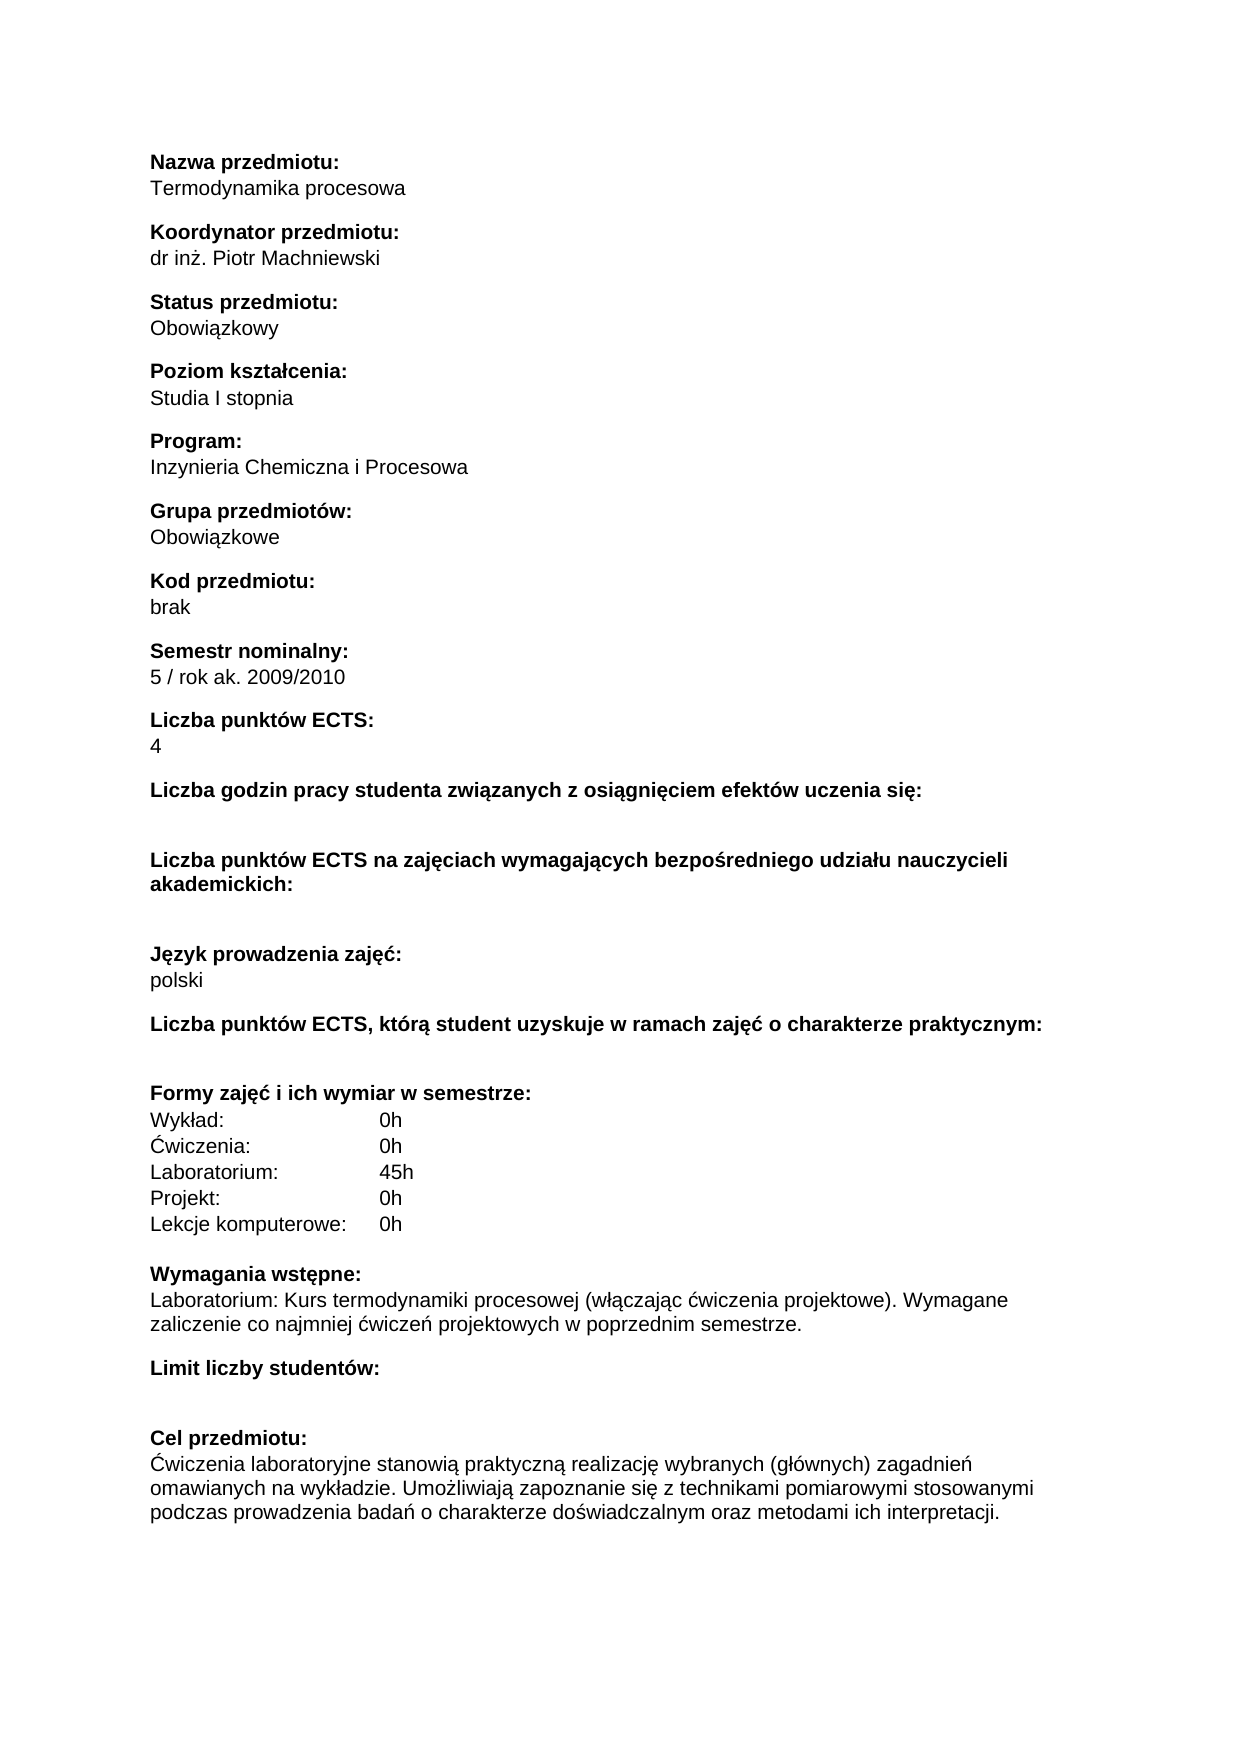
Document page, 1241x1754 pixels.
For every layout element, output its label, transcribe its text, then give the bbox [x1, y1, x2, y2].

text Liczba godzin pracy studenta związanych z osiągnięciem efektów uczenia się: [150, 778, 1090, 802]
table_cell Lekcje komputerowe: [140, 1212, 367, 1236]
table_header Wykład: [140, 1108, 367, 1132]
table_cell 0h [369, 1184, 597, 1210]
text Poziom kształcenia: [150, 359, 1090, 383]
text Semestr nominalny: [150, 638, 1090, 662]
text Inzynieria Chemiczna i Procesowa [150, 455, 1090, 479]
text Limit liczby studentów: [150, 1356, 1090, 1380]
table_cell 0h [369, 1210, 597, 1236]
table_cell Ćwiczenia: [140, 1134, 367, 1158]
text Kod przedmiotu: [150, 569, 1090, 593]
table_cell 45h [369, 1158, 597, 1184]
text Koordynator przedmiotu: [150, 220, 1090, 244]
text 4 [150, 734, 1090, 758]
text brak [150, 595, 1090, 619]
text Program: [150, 429, 1090, 453]
text Grupa przedmiotów: [150, 499, 1090, 523]
text 5 / rok ak. 2009/2010 [150, 664, 1090, 688]
table_cell Projekt: [140, 1186, 367, 1210]
text Studia I stopnia [150, 385, 1090, 409]
text Liczba punktów ECTS na zajęciach wymagających bezpośredniego udziału nauczycieli akademickich: [150, 848, 1090, 896]
table_cell 0h [369, 1132, 597, 1158]
text dr inż. Piotr Machniewski [150, 246, 1090, 270]
table_header 0h [369, 1108, 597, 1132]
text polski [150, 968, 1090, 992]
text Laboratorium: Kurs termodynamiki procesowej (włączając ćwiczenia projektowe). Wymagane zaliczenie co najmniej ćwiczeń projektowych w poprzednim semestrze. [150, 1288, 1090, 1336]
text Formy zajęć i ich wymiar w semestrze: [150, 1081, 1090, 1105]
text Obowiązkowe [150, 525, 1090, 549]
table_cell Laboratorium: [140, 1160, 367, 1184]
text Termodynamika procesowa [150, 176, 1090, 200]
text Liczba punktów ECTS: [150, 708, 1090, 732]
text Liczba punktów ECTS, którą student uzyskuje w ramach zajęć o charakterze praktycznym: [150, 1011, 1090, 1035]
text Ćwiczenia laboratoryjne stanowią praktyczną realizację wybranych (głównych) zagadnień omawianych na wykładzie. Umożliwiają zapoznanie się z technikami pomiarowymi stosowanymi podczas prowadzenia badań o charakterze doświadczalnym oraz metodami ich interpretacji. [150, 1452, 1090, 1523]
text Język prowadzenia zajęć: [150, 942, 1090, 966]
text Nazwa przedmiotu: [150, 150, 1090, 174]
text Obowiązkowy [150, 316, 1090, 339]
text Wymagania wstępne: [150, 1262, 1090, 1286]
text Cel przedmiotu: [150, 1426, 1090, 1449]
text Status przedmiotu: [150, 289, 1090, 313]
